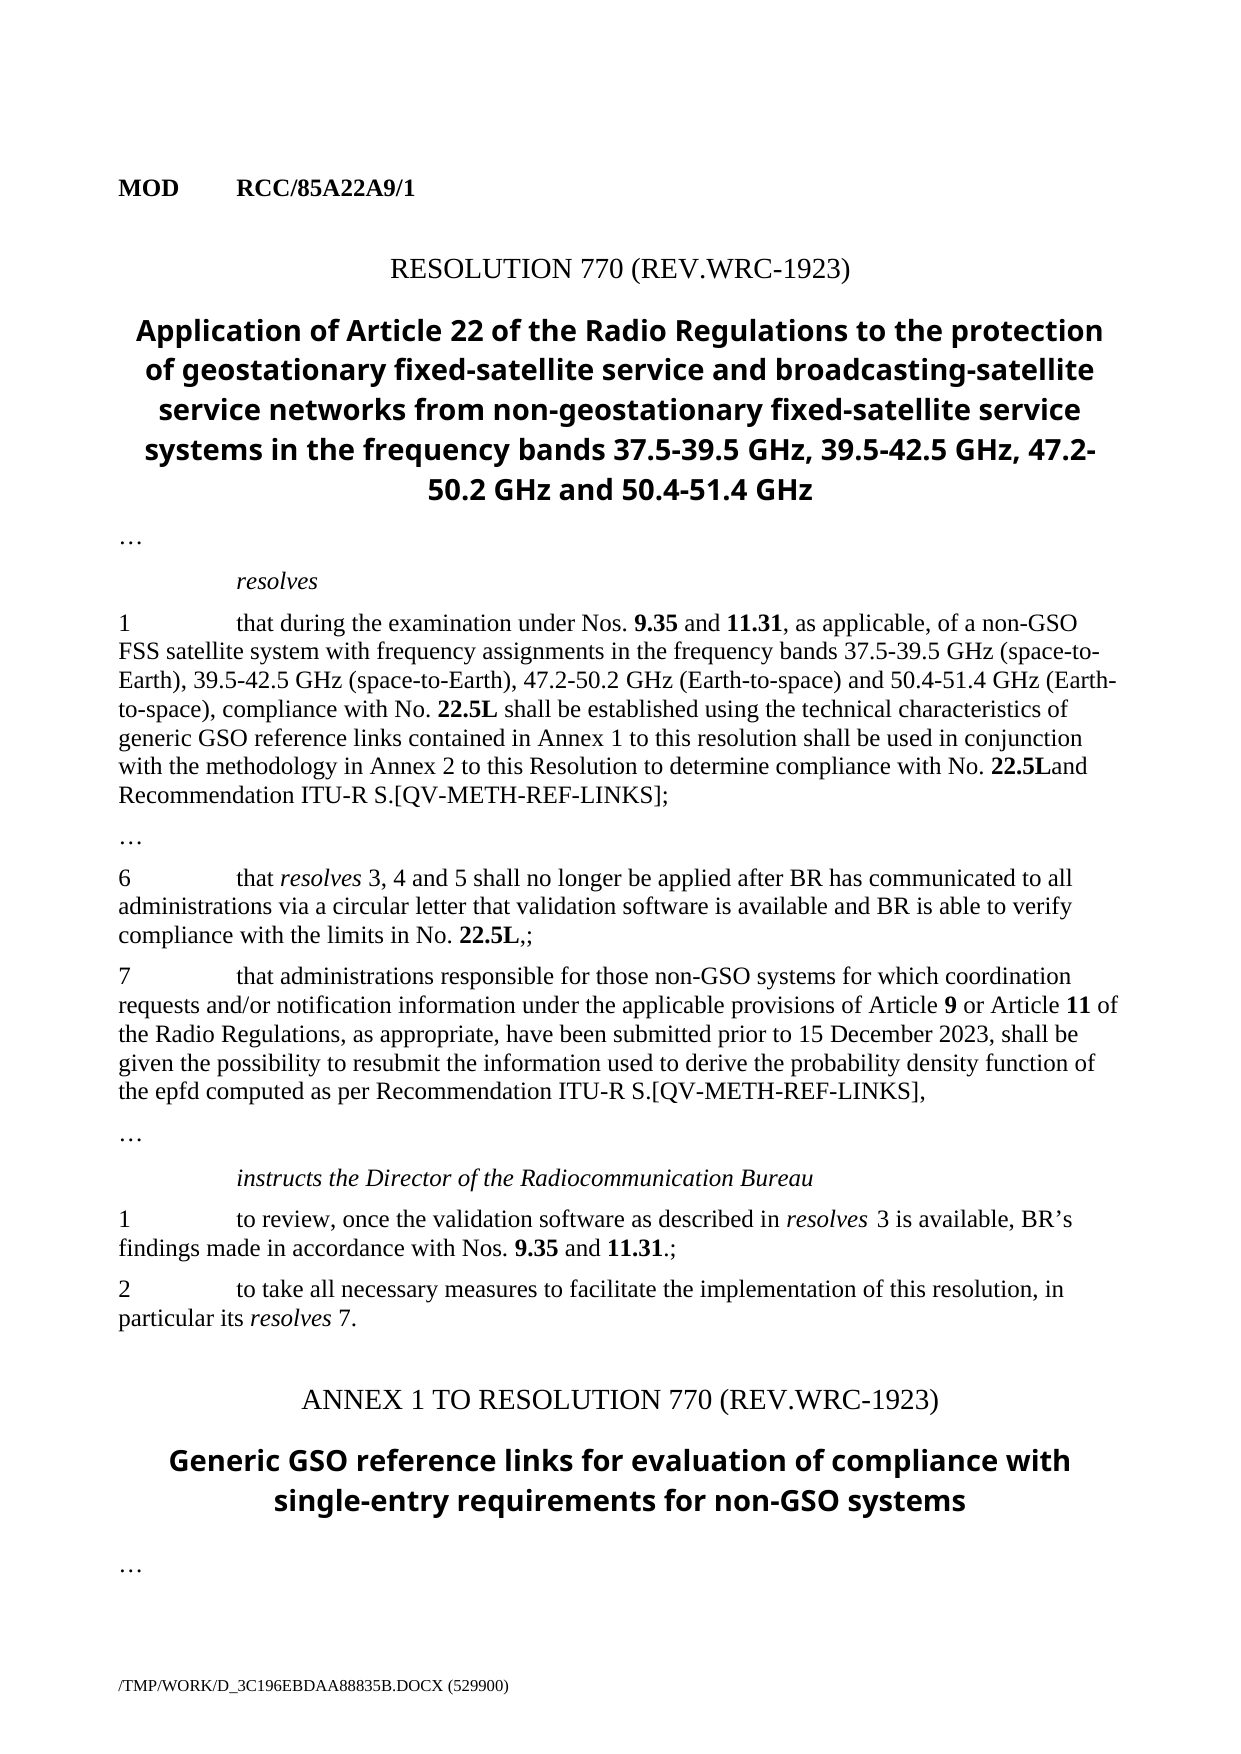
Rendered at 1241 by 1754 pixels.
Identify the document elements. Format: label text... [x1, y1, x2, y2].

text to review, once the validation software as described in resolves 3 is available, BR’s findings made in accordance with Nos. 9.35 and 11.31 [118, 1204, 1122, 1262]
text … [118, 1118, 1122, 1146]
text 6 that resolves 3, 4 and 5 shall no longer be applied after BR has communicated to all administrations via a circular letter that validation software is available and BR is able to verify compliance with the limits in No. 22.5L [118, 863, 1122, 949]
text MOD RCC/85A22A9/1#2072 [118, 173, 1122, 201]
text 1 that during the examination under Nos. 9.35 and 11.31, as applicable, of a non-GSO FSS satellite system with frequency assignments in the frequency bands 37.5-39.5 GHz (space-to-Earth), 39.5-42.5 GHz (space-to-Earth), 47.2-50.2 GHz (Earth-to-space) and 50.4-51.4 GHz (Earth-to-space), the technical characteristics of generic GSO reference links contained in Annex 1 to this resolution ; [118, 608, 1122, 809]
text … [118, 1549, 1122, 1578]
title Application of Article 22 of the Radio Regulations to the protection of geostationary fixed-satellite service and broadcasting-satellite service networks from non-geostationary fixed-satellite service systems in the frequency bands 37.5-39.5 GHz, 39.5-42.5 GHz, 47.2-50.2 GHz and 50.4-51.4 GHz [118, 310, 1122, 508]
text … [118, 521, 1122, 550]
text … [118, 821, 1122, 850]
text resolves [236, 566, 1122, 595]
title Generic GSO reference links for evaluation of compliance with single-entry requirements for non-GSO systems [118, 1440, 1122, 1520]
text RESOLUTION 770 (WRC-) [118, 251, 1122, 285]
text instructs the Director of the Radiocommunication Bureau [236, 1163, 1122, 1192]
text ANNEX 1 TO RESOLUTION 770 (WRC-) [118, 1382, 1122, 1415]
